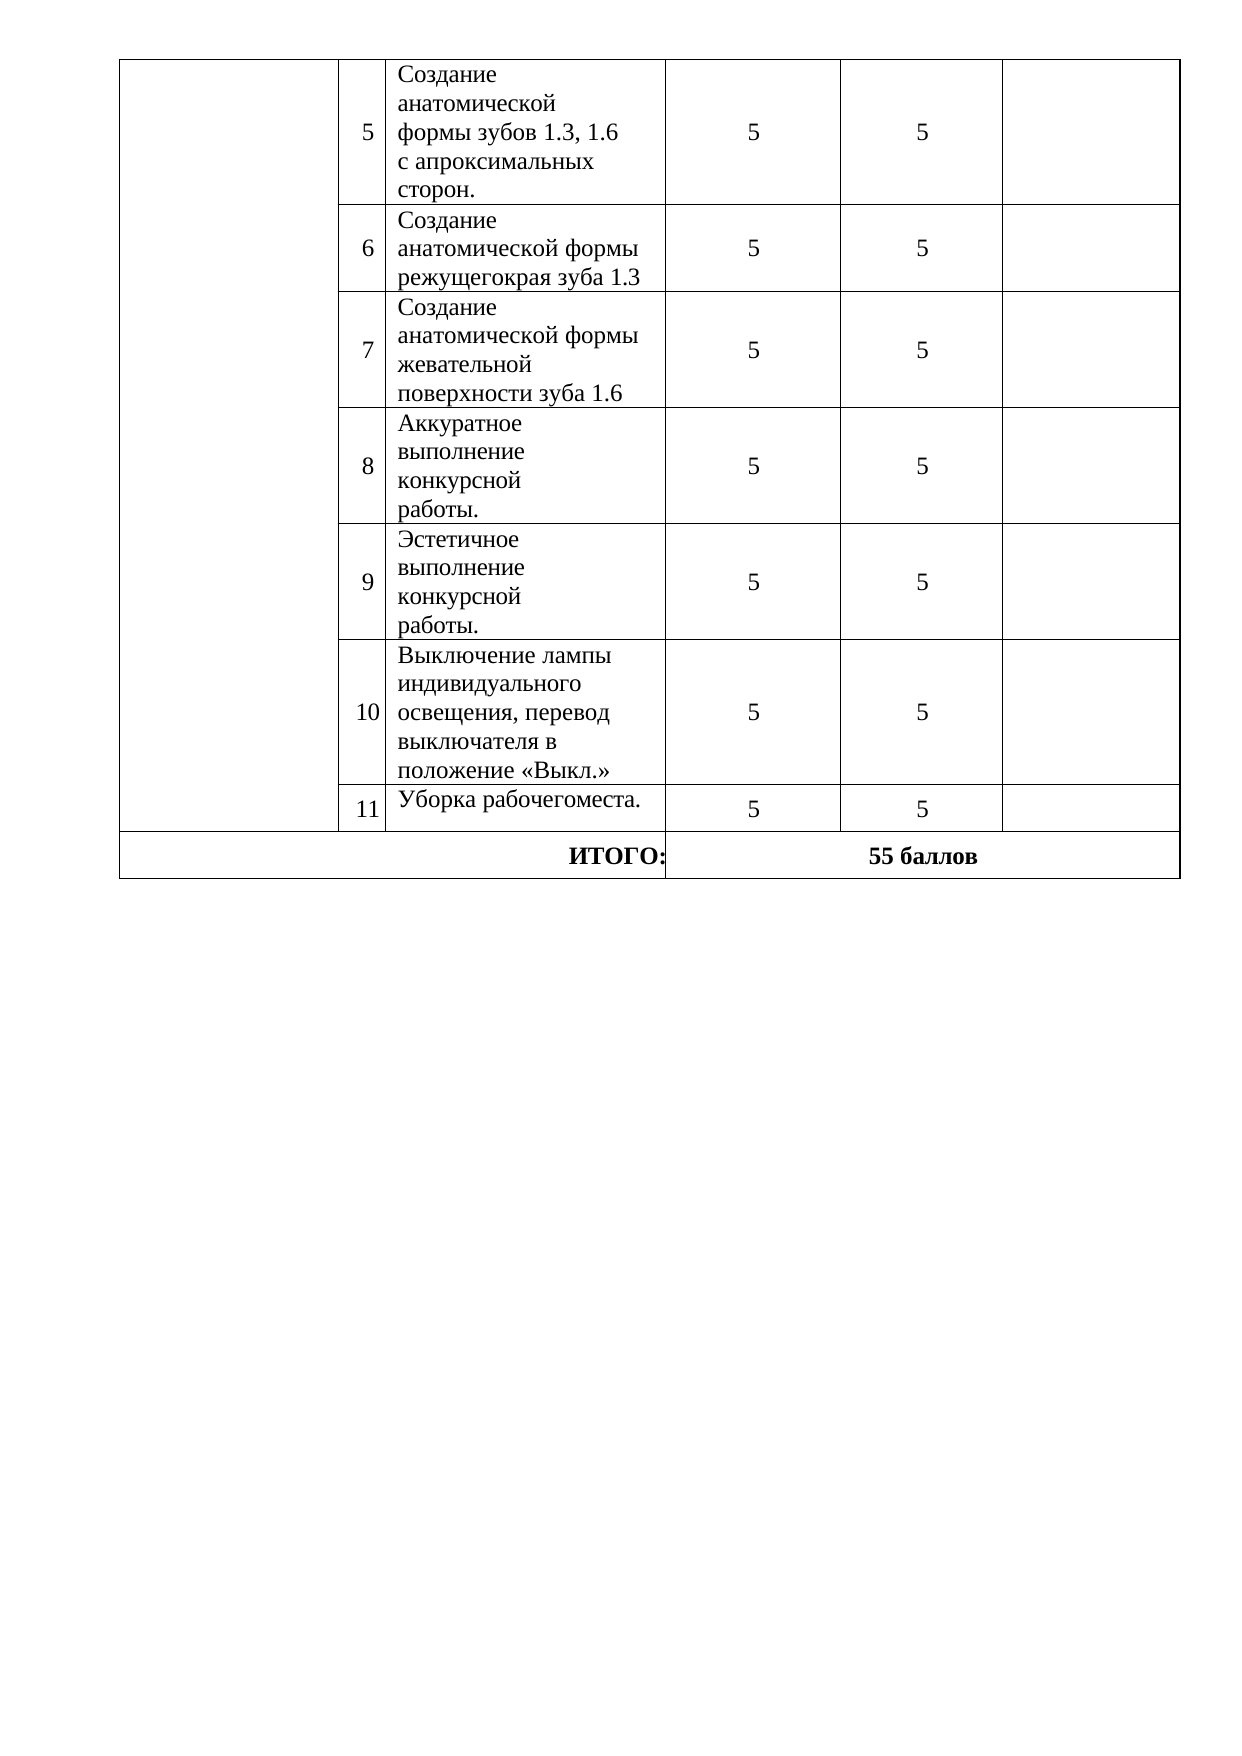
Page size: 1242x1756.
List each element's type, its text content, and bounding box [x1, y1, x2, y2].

table_cell 5 [666, 205, 840, 291]
table_cell 8 [339, 408, 385, 523]
table_cell Создание анатомической формы режущегокрая зуба 1.3 [386, 205, 665, 291]
table_header [120, 60, 338, 831]
table_cell 5 [841, 408, 1002, 523]
table_header [1003, 60, 1179, 204]
table_cell 5 [841, 785, 1002, 831]
table_cell 5 [666, 292, 840, 407]
table_cell 55 баллов [666, 832, 1179, 878]
table_cell Выключение лампы индивидуального освещения, перевод выключателя в положение «Выкл.» [386, 640, 665, 784]
table_header 5 [666, 60, 840, 204]
table_cell 5 [841, 205, 1002, 291]
table_cell [1003, 292, 1179, 407]
table_cell 10 [339, 640, 385, 784]
table_cell 5 [666, 785, 840, 831]
table_cell 5 [841, 524, 1002, 639]
table_cell ИТОГО: [120, 832, 665, 878]
table_cell 5 [841, 640, 1002, 784]
table_header Создание анатомической формы зубов 1.3, 1.6 с апроксимальных сторон. [386, 60, 665, 204]
table_cell [1003, 785, 1179, 831]
table_cell 5 [666, 524, 840, 639]
table_cell [1003, 205, 1179, 291]
table_cell 9 [339, 524, 385, 639]
table_header 5 [339, 60, 385, 204]
table_cell 6 [339, 205, 385, 291]
table_cell 7 [339, 292, 385, 407]
table_cell [1003, 408, 1179, 523]
table_cell 5 [841, 292, 1002, 407]
table_cell 11 [339, 785, 385, 831]
table_cell Создание анатомической формы жевательной поверхности зуба 1.6 [386, 292, 665, 407]
table_cell [1003, 524, 1179, 639]
table_cell Аккуратное выполнение конкурсной работы. [386, 408, 665, 523]
table_header 5 [841, 60, 1002, 204]
table_cell Уборка рабочегоместа. [386, 785, 665, 831]
table_cell Эстетичное выполнение конкурсной работы. [386, 524, 665, 639]
table_cell [1003, 640, 1179, 784]
table_cell 5 [666, 408, 840, 523]
table_cell 5 [666, 640, 840, 784]
